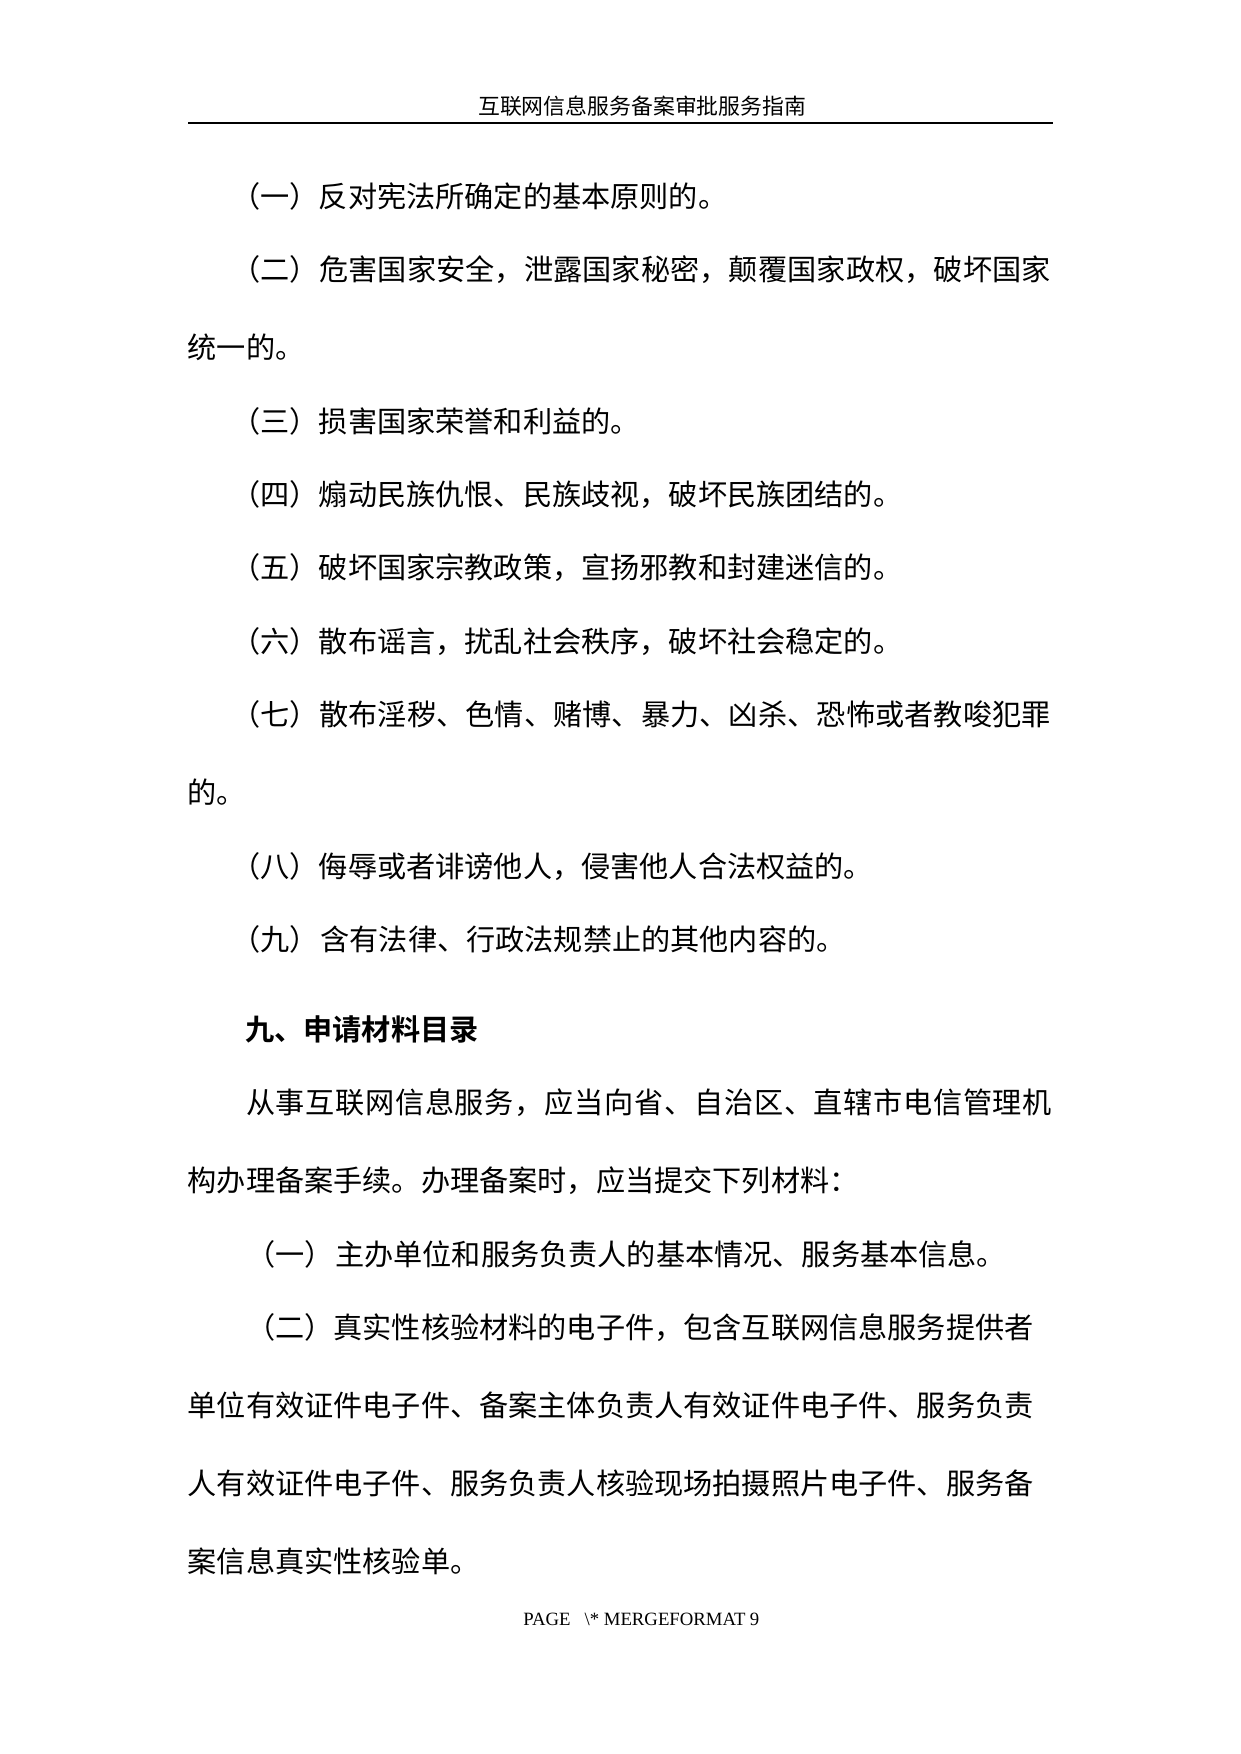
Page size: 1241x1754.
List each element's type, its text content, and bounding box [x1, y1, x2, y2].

text （一）反对宪法所确定的基本原则的。 [187, 162, 1053, 227]
text （三）损害国家荣誉和利益的。 [187, 387, 1053, 452]
text （七）散布淫秽、色情、赌博、暴力、凶杀、恐怖或者教唆犯罪的。 [187, 681, 1053, 823]
text （六）散布谣言，扰乱社会秩序，破坏社会稳定的。 [187, 607, 1053, 672]
subtitle 九、申请材料目录 [187, 995, 1053, 1060]
text （二）危害国家安全，泄露国家秘密，颠覆国家政权，破坏国家统一的。 [187, 235, 1053, 378]
text （二）真实性核验材料的电子件，包含互联网信息服务提供者单位有效证件电子件、备案主体负责人有效证件电子件、服务负责人有效证件电子件、服务负责人核验现场拍摄照片电子件、服务备案信息真实性核验单。 [187, 1293, 1053, 1592]
text （五）破坏国家宗教政策，宣扬邪教和封建迷信的。 [187, 534, 1053, 599]
list 主办单位和服务负责人的基本情况、服务基本信息。 [246, 1220, 1053, 1285]
text （四）煽动民族仇恨、民族歧视，破坏民族团结的。 [187, 460, 1053, 525]
text （八）侮辱或者诽谤他人，侵害他人合法权益的。 [187, 832, 1053, 897]
text 从事互联网信息服务，应当向省、自治区、直辖市电信管理机构办理备案手续。办理备案时，应当提交下列材料： [187, 1068, 1053, 1211]
list 含有法律、行政法规禁止的其他内容的。 [231, 905, 1053, 970]
